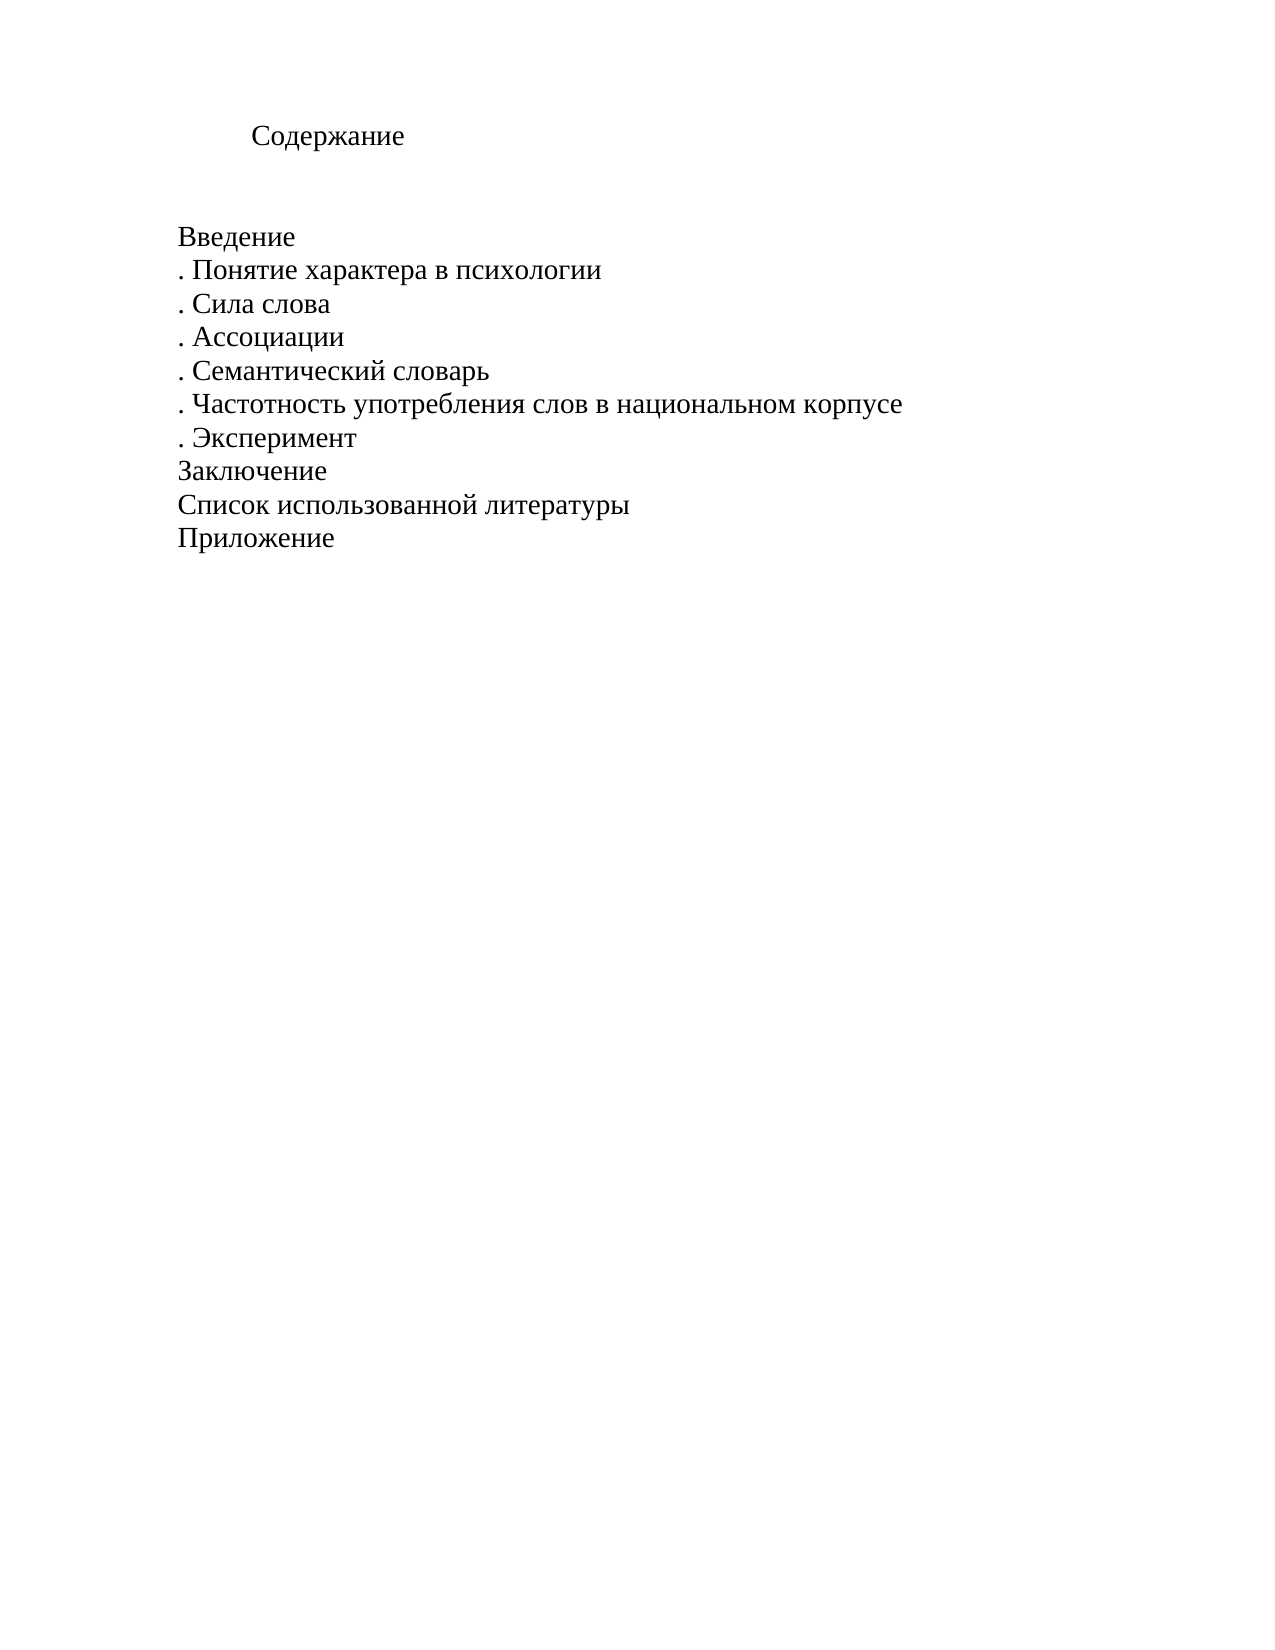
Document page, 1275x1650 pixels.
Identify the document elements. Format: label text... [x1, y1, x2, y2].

text Приложение [177, 521, 1186, 554]
text . Эксперимент [177, 420, 1186, 453]
text . Частотность употребления слов в национальном корпусе [177, 386, 1186, 420]
text Список использованной литературы [177, 487, 1186, 521]
text Содержание [177, 118, 1186, 152]
text Введение [177, 219, 1186, 252]
text . Ассоциации [177, 319, 1186, 353]
text Заключение [177, 453, 1186, 487]
text . Понятие характера в психологии [177, 252, 1186, 286]
text . Сила слова [177, 286, 1186, 319]
text . Семантический словарь [177, 353, 1186, 386]
